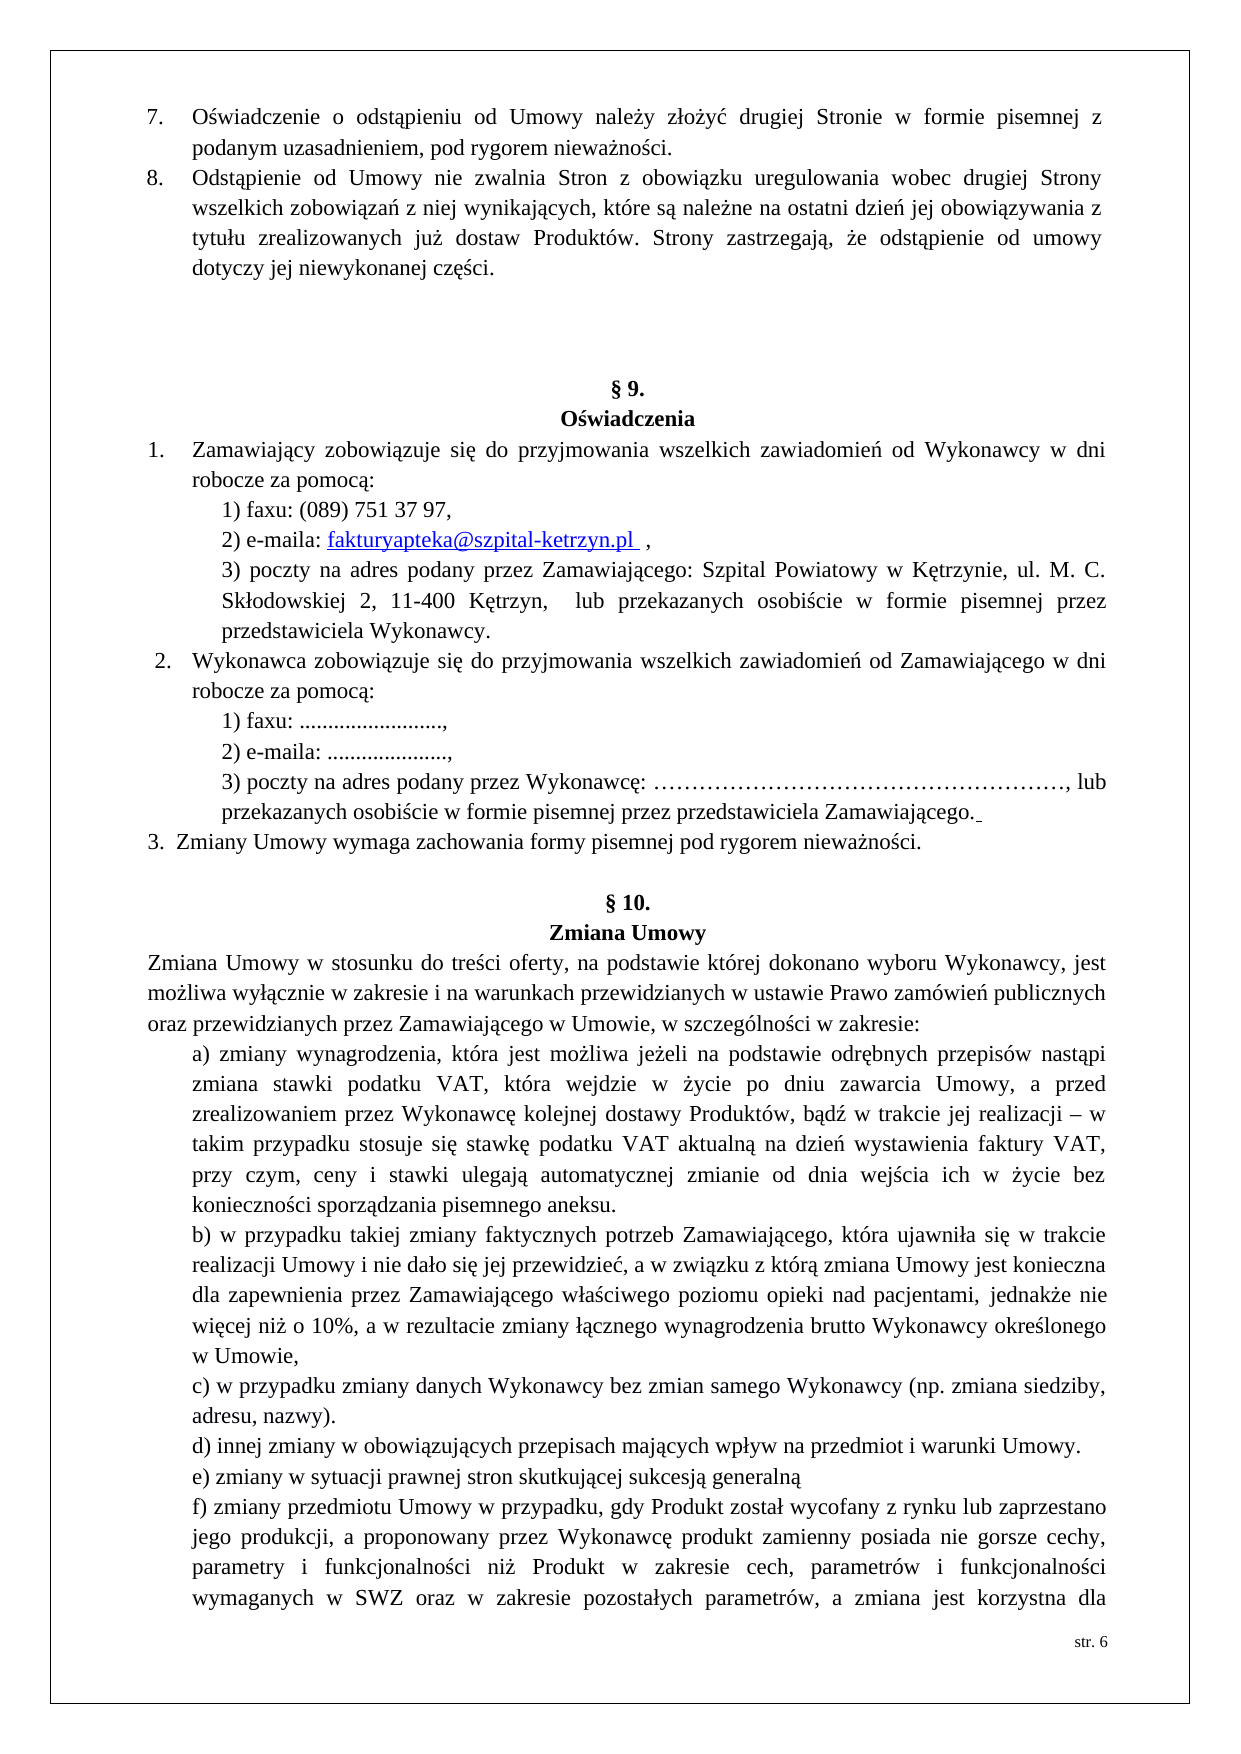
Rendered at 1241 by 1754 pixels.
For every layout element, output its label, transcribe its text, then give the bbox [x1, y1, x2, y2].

text e) zmiany w sytuacji prawnej stron skutkującej sukcesją generalną [192, 1463, 1108, 1489]
text 2) e-maila: fakturyapteka@szpital-ketrzyn.pl , [221, 526, 1108, 553]
list Odstąpienie od Umowy nie zwalnia Stron z obowiązku uregulowania wobec drugiej Strony wszelkich zobowiązań z niej wynikających, które są należne na ostatni dzień jej obowiązywania z tytułu zrealizowanych już dostaw Produktów. Strony zastrzegają, że odstąpienie od umowy dotyczy jej niewykonanej części. [146, 164, 1103, 281]
list Oświadczenie o odstąpieniu od Umowy należy złożyć drugiej Stronie w formie pisemnej z podanym uzasadnieniem, pod rygorem nieważności. [146, 103, 1103, 160]
text 1) faxu: (089) 751 37 97, [221, 496, 1108, 522]
text § 10. [147, 889, 1108, 915]
text 3) poczty na adres podany przez Wykonawcę: ………………………………………………, lub przekazanych osobiście w formie pisemnej przez przedstawiciela Zamawiającego. [221, 768, 1108, 824]
text 1) faxu: ........................., [221, 708, 1108, 734]
text b) w przypadku takiej zmiany faktycznych potrzeb Zamawiającego, która ujawniła się w trakcie realizacji Umowy i nie dało się jej przewidzieć, a w związku z którą zmiana Umowy jest konieczna dla zapewnienia przez Zamawiającego właściwego poziomu opieki nad pacjentami, jednakże nie więcej niż o 10%, a w rezultacie zmiany łącznego wynagrodzenia brutto Wykonawcy określonego w Umowie, [192, 1221, 1108, 1368]
text 3. Zmiany Umowy wymaga zachowania formy pisemnej pod rygorem nieważności. [147, 828, 1108, 855]
text c) w przypadku zmiany danych Wykonawcy bez zmian samego Wykonawcy (np. zmiana siedziby, adresu, nazwy). [192, 1372, 1108, 1429]
list Wykonawca zobowiązuje się do przyjmowania wszelkich zawiadomień od Zamawiającego w dni robocze za pomocą: [154, 647, 1108, 704]
text d) innej zmiany w obowiązujących przepisach mających wpływ na przedmiot i warunki Umowy. [147, 1433, 1108, 1459]
text § 9. [147, 375, 1108, 402]
list Zamawiający zobowiązuje się do przyjmowania wszelkich zawiadomień od Wykonawcy w dni robocze za pomocą: [147, 436, 1108, 492]
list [192, 1493, 1108, 1610]
text a) zmiany wynagrodzenia, która jest możliwa jeżeli na podstawie odrębnych przepisów nastąpi zmiana stawki podatku VAT, która wejdzie w życie po dniu zawarcia Umowy, a przed zrealizowaniem przez Wykonawcę kolejnej dostawy Produktów, bądź w trakcie jej realizacji – w takim przypadku stosuje się stawkę podatku VAT aktualną na dzień wystawienia faktury VAT, przy czym, ceny i stawki ulegają automatycznej zmianie od dnia wejścia ich w życie bez konieczności sporządzania pisemnego aneksu. [192, 1040, 1108, 1217]
text Zmiana Umowy w stosunku do treści oferty, na podstawie której dokonano wyboru Wykonawcy, jest możliwa wyłącznie w zakresie i na warunkach przewidzianych w ustawie Prawo zamówień publicznych oraz przewidzianych przez Zamawiającego w Umowie, w szczególności w zakresie: [147, 949, 1108, 1036]
text Zmiana Umowy [147, 919, 1108, 945]
text Oświadczenia [147, 406, 1108, 432]
text 3) poczty na adres podany przez Zamawiającego: Szpital Powiatowy w Kętrzynie, ul. M. C. Skłodowskiej 2, 11-400 Kętrzyn, lub przekazanych osobiście w formie pisemnej przez przedstawiciela Wykonawcy. [221, 557, 1108, 643]
text 2) e-maila: ....................., [221, 738, 1108, 764]
